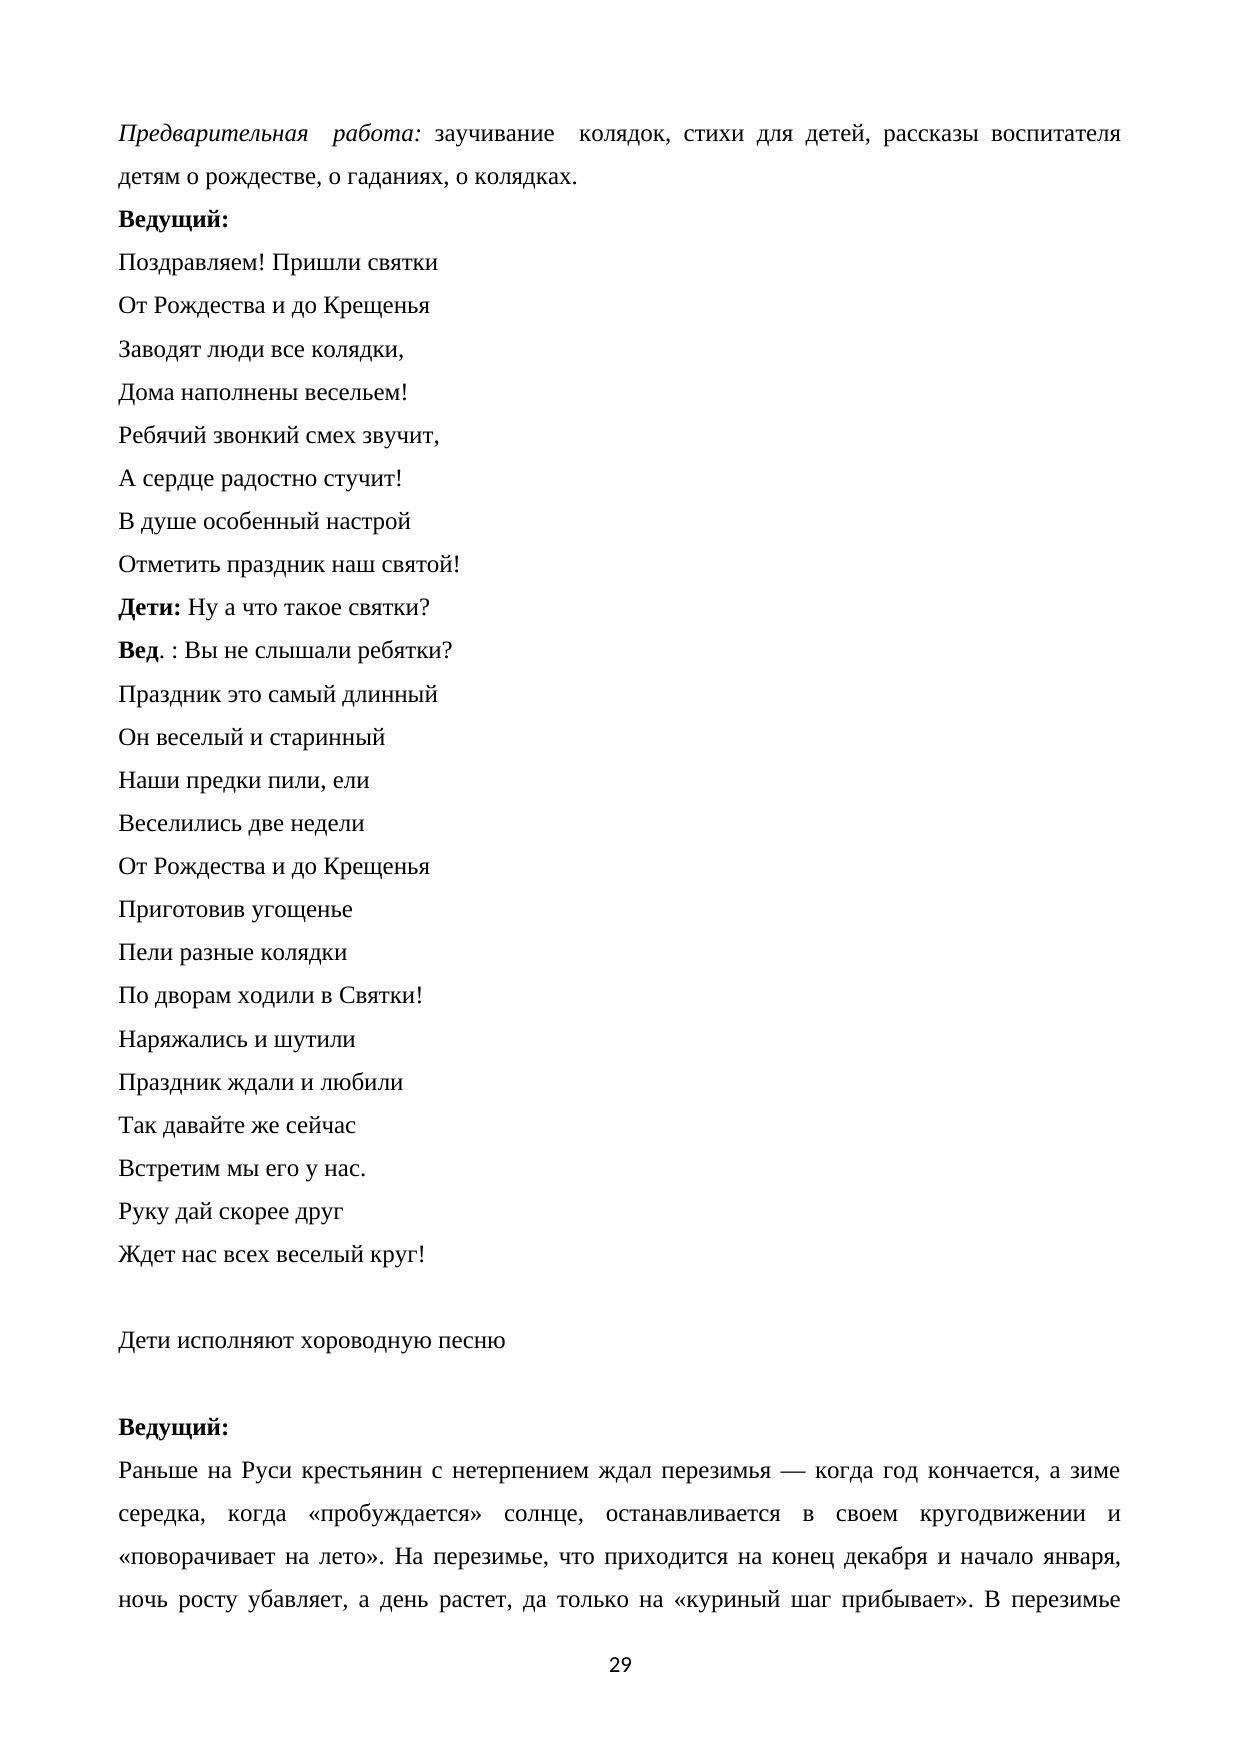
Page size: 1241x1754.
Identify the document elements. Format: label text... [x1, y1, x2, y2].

text Дома наполнены весельем! [118, 377, 1122, 406]
text Веселились две недели [118, 808, 1122, 837]
text Он веселый и старинный [118, 722, 1122, 751]
text Ждет нас всех веселый круг! [118, 1239, 1122, 1268]
text Праздник ждали и любили [118, 1067, 1122, 1096]
text Праздник это самый длинный [118, 679, 1122, 707]
text Заводят люди все колядки, [118, 334, 1122, 362]
text Наряжались и шутили [118, 1024, 1122, 1052]
text От Рождества и до Крещенья [118, 851, 1122, 880]
text Ребячий звонкий смех звучит, [118, 420, 1122, 449]
text Руку дай скорее друг [118, 1196, 1122, 1225]
text По дворам ходили в Святки! [118, 981, 1122, 1009]
text Ведущий: [118, 204, 1122, 233]
text Приготовив угощенье [118, 894, 1122, 923]
text Ведущий: [118, 1412, 1122, 1441]
text Так давайте же сейчас [118, 1110, 1122, 1139]
text Поздравляем! Пришли святки [118, 247, 1122, 276]
text Наши предки пили, ели [118, 765, 1122, 794]
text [118, 1455, 1122, 1613]
text От Рождества и до Крещенья [118, 291, 1122, 319]
text А сердце радостно стучит! [118, 463, 1122, 492]
text Дети: Ну а что такое святки? [118, 592, 1122, 621]
text Отметить праздник наш святой! [118, 549, 1122, 578]
text Дети исполняют хороводную песню [118, 1326, 1122, 1354]
text Предварительная работа: заучивание колядок, стихи для детей, рассказы воспитателя детям о рождестве, о гаданиях, о колядках. [118, 118, 1122, 190]
text Встретим мы его у нас. [118, 1153, 1122, 1182]
text Пели разные колядки [118, 937, 1122, 966]
text Вед. : Вы не слышали ребятки? [118, 636, 1122, 664]
text В душе особенный настрой [118, 506, 1122, 535]
